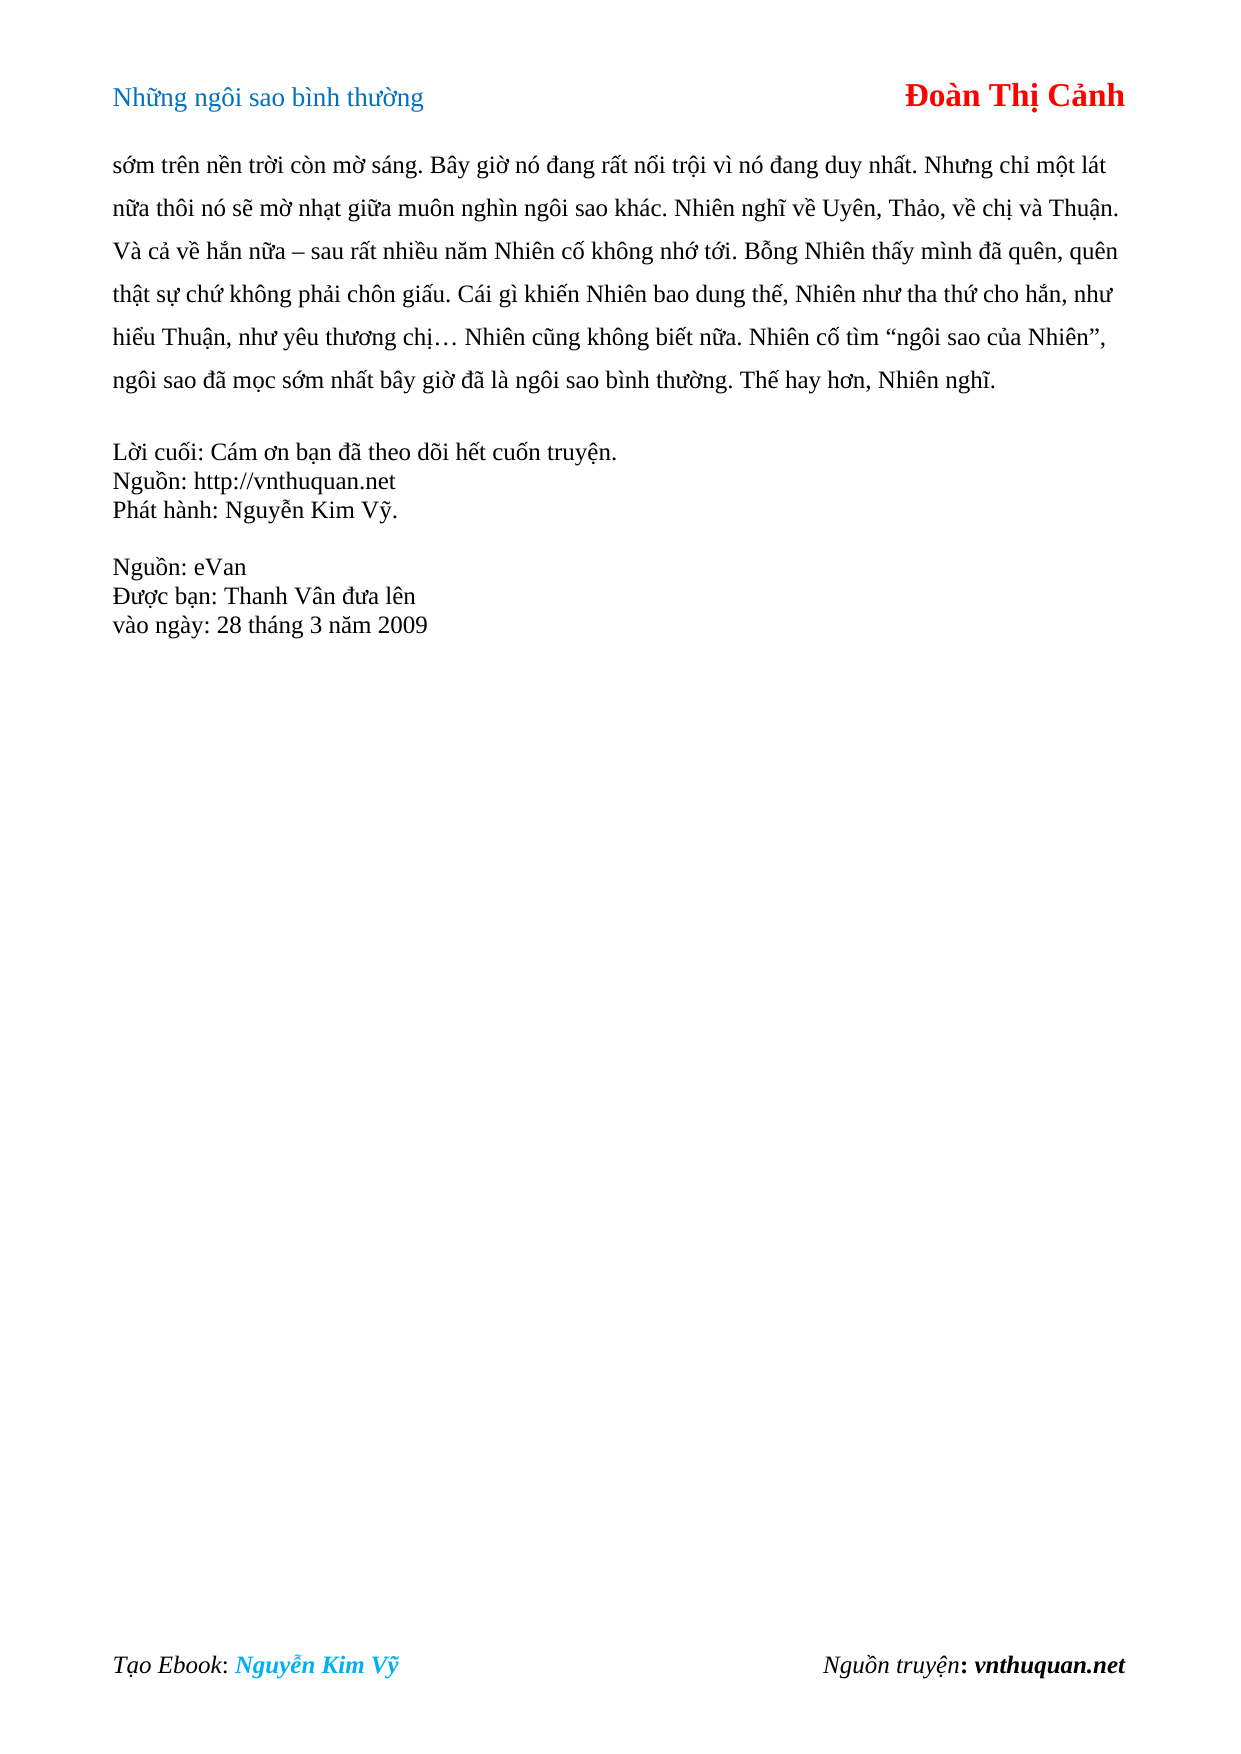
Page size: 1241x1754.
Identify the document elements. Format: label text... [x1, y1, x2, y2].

text Lời cuối: Cám ơn bạn đã theo dõi hết cuốn truyện. Nguồn: http://vnthuquan.net Phát hành: Nguyễn Kim Vỹ. Nguồn: eVan Được bạn: Thanh Vân đưa lên vào ngày: 28 tháng 3 năm 2009 [112, 409, 1128, 639]
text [112, 150, 1128, 394]
